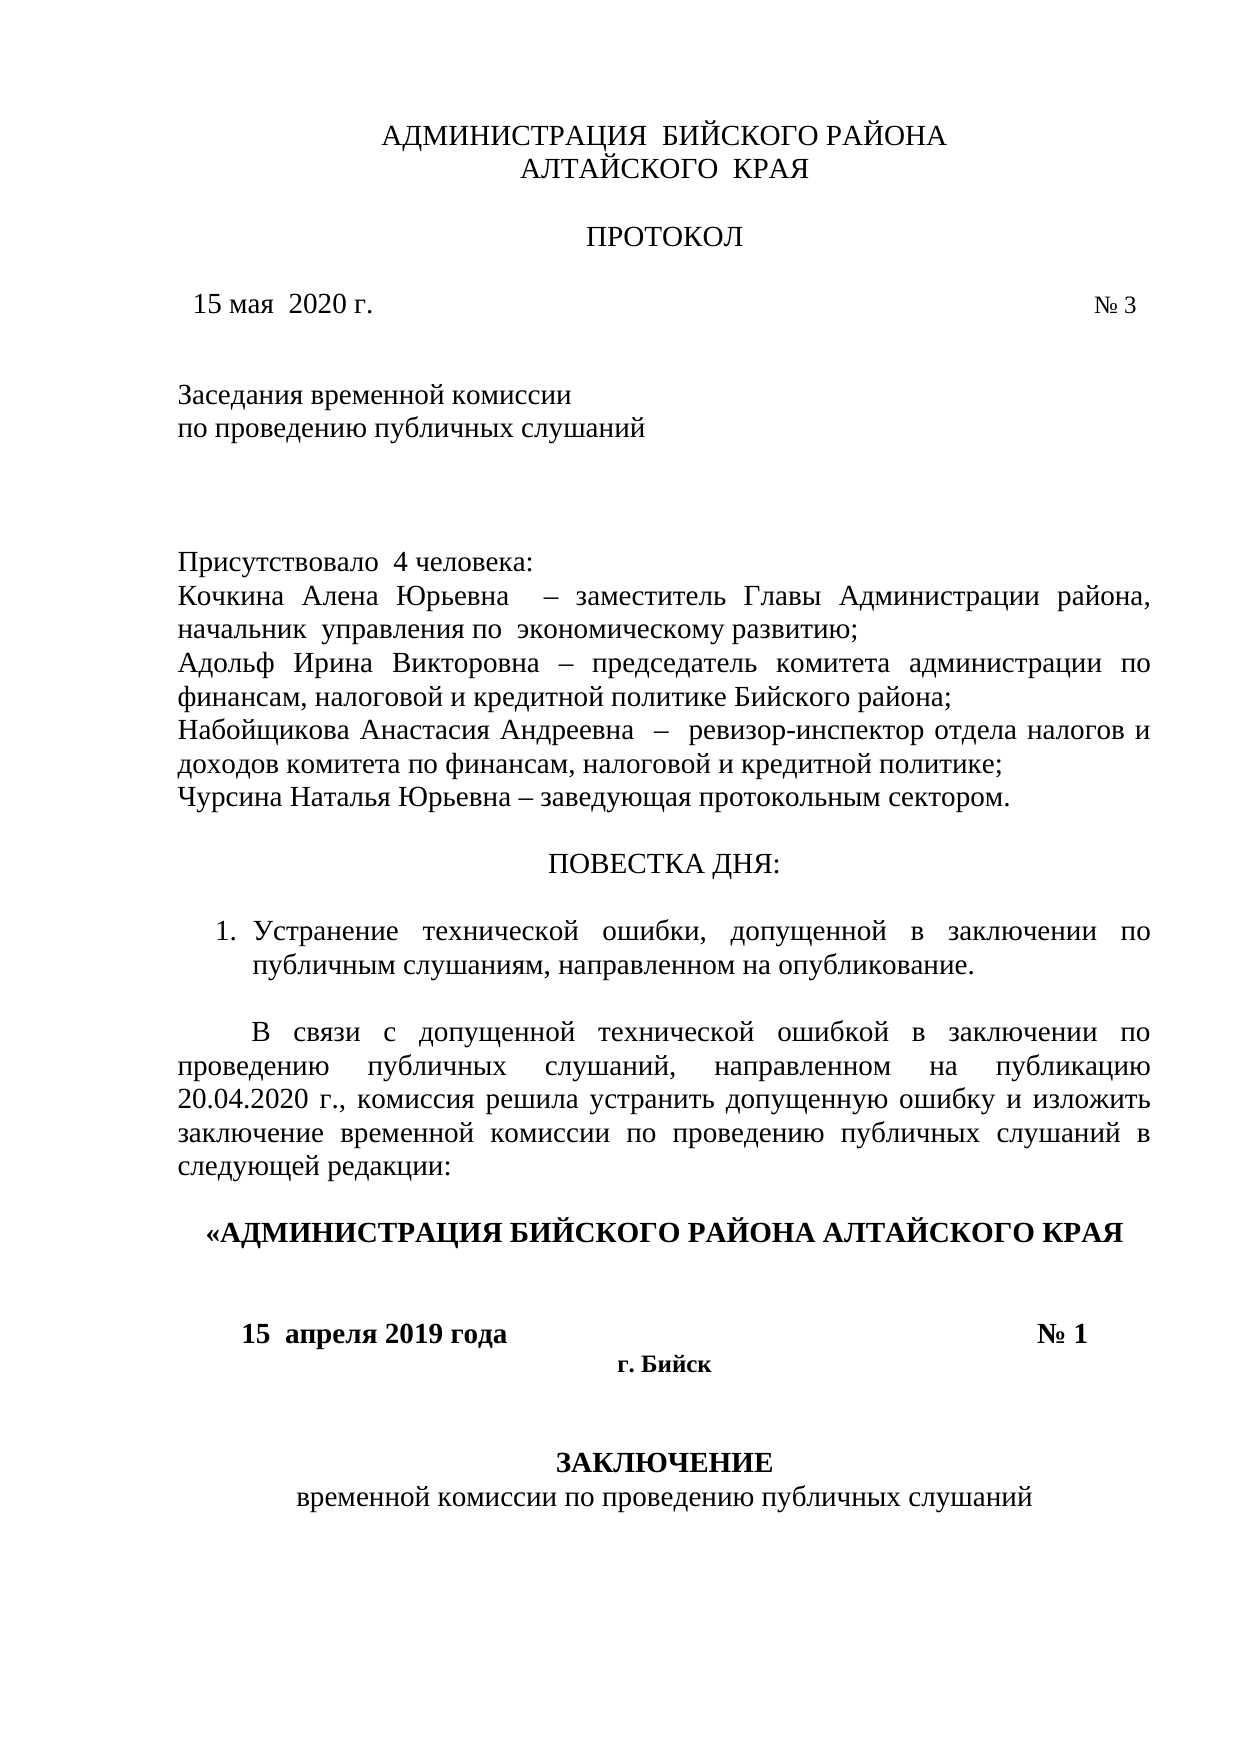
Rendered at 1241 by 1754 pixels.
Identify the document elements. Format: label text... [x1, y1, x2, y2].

text В связи с допущенной технической ошибкой в заключении по проведению публичных слушаний, направленном на публикацию 20.04.2020 г., комиссия решила устранить допущенную ошибку и изложить заключение временной комиссии по проведению публичных слушаний в следующей редакции: [177, 1014, 1152, 1182]
text Набойщикова Анастасия Андреевна – ревизор-инспектор отдела налогов и доходов комитета по финансам, налоговой и кредитной политике; [177, 712, 1152, 779]
list Устранение технической ошибки, допущенной в заключении по публичным слушаниям, направленном на опубликование. [215, 913, 1152, 981]
text «АДМИНИСТРАЦИЯ БИЙСКОГО РАЙОНА АЛТАЙСКОГО КРАЯ [177, 1215, 1152, 1249]
text ЗАКЛЮЧЕНИЕ [177, 1445, 1152, 1479]
text Заседания временной комиссии [177, 377, 1152, 410]
text Чурсина Наталья Юрьевна – заведующая протокольным сектором. [177, 779, 1152, 813]
text АДМИНИСТРАЦИЯ БИЙСКОГО РАЙОНА [177, 118, 1152, 152]
text Кочкина Алена Юрьевна – заместитель Главы Администрации района, начальник управления по экономическому развитию; [177, 578, 1152, 645]
text г. Бийск [177, 1349, 1152, 1378]
text АЛТАЙСКОГО КРАЯ [177, 152, 1152, 185]
text ПОВЕСТКА ДНЯ: [177, 846, 1152, 880]
text Присутствовало 4 человека: [177, 544, 1152, 578]
text ПРОТОКОЛ [177, 219, 1152, 252]
text 15 мая 2020 г. № 3 [177, 286, 1152, 319]
text по проведению публичных слушаний [177, 410, 1152, 444]
text Адольф Ирина Викторовна – председатель комитета администрации по финансам, налоговой и кредитной политике Бийского района; [177, 645, 1152, 712]
text 15 апреля 2019 года № 1 [177, 1316, 1152, 1349]
text временной комиссии по проведению публичных слушаний [177, 1479, 1152, 1512]
